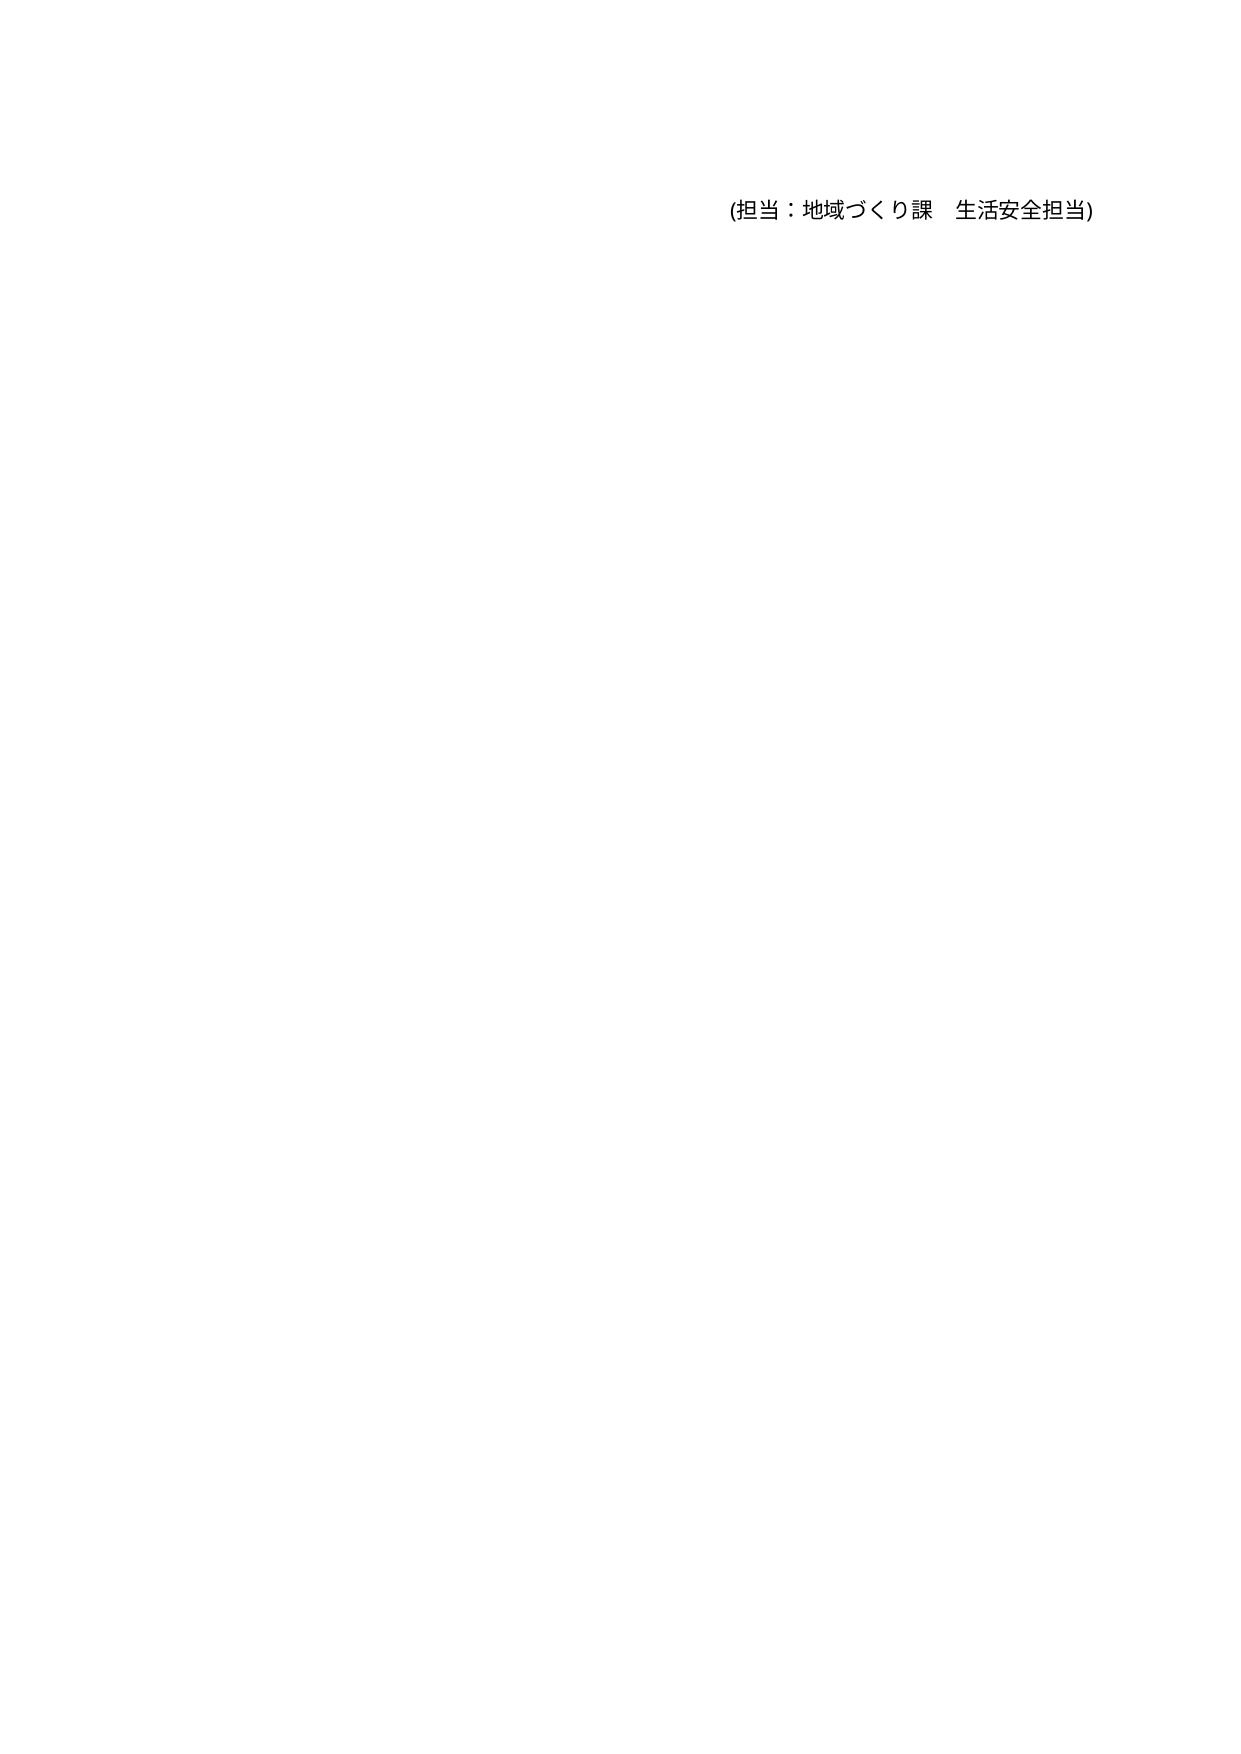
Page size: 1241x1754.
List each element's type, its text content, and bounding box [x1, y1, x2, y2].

text (担当：地域づくり課 生活安全担当) [177, 191, 1093, 228]
